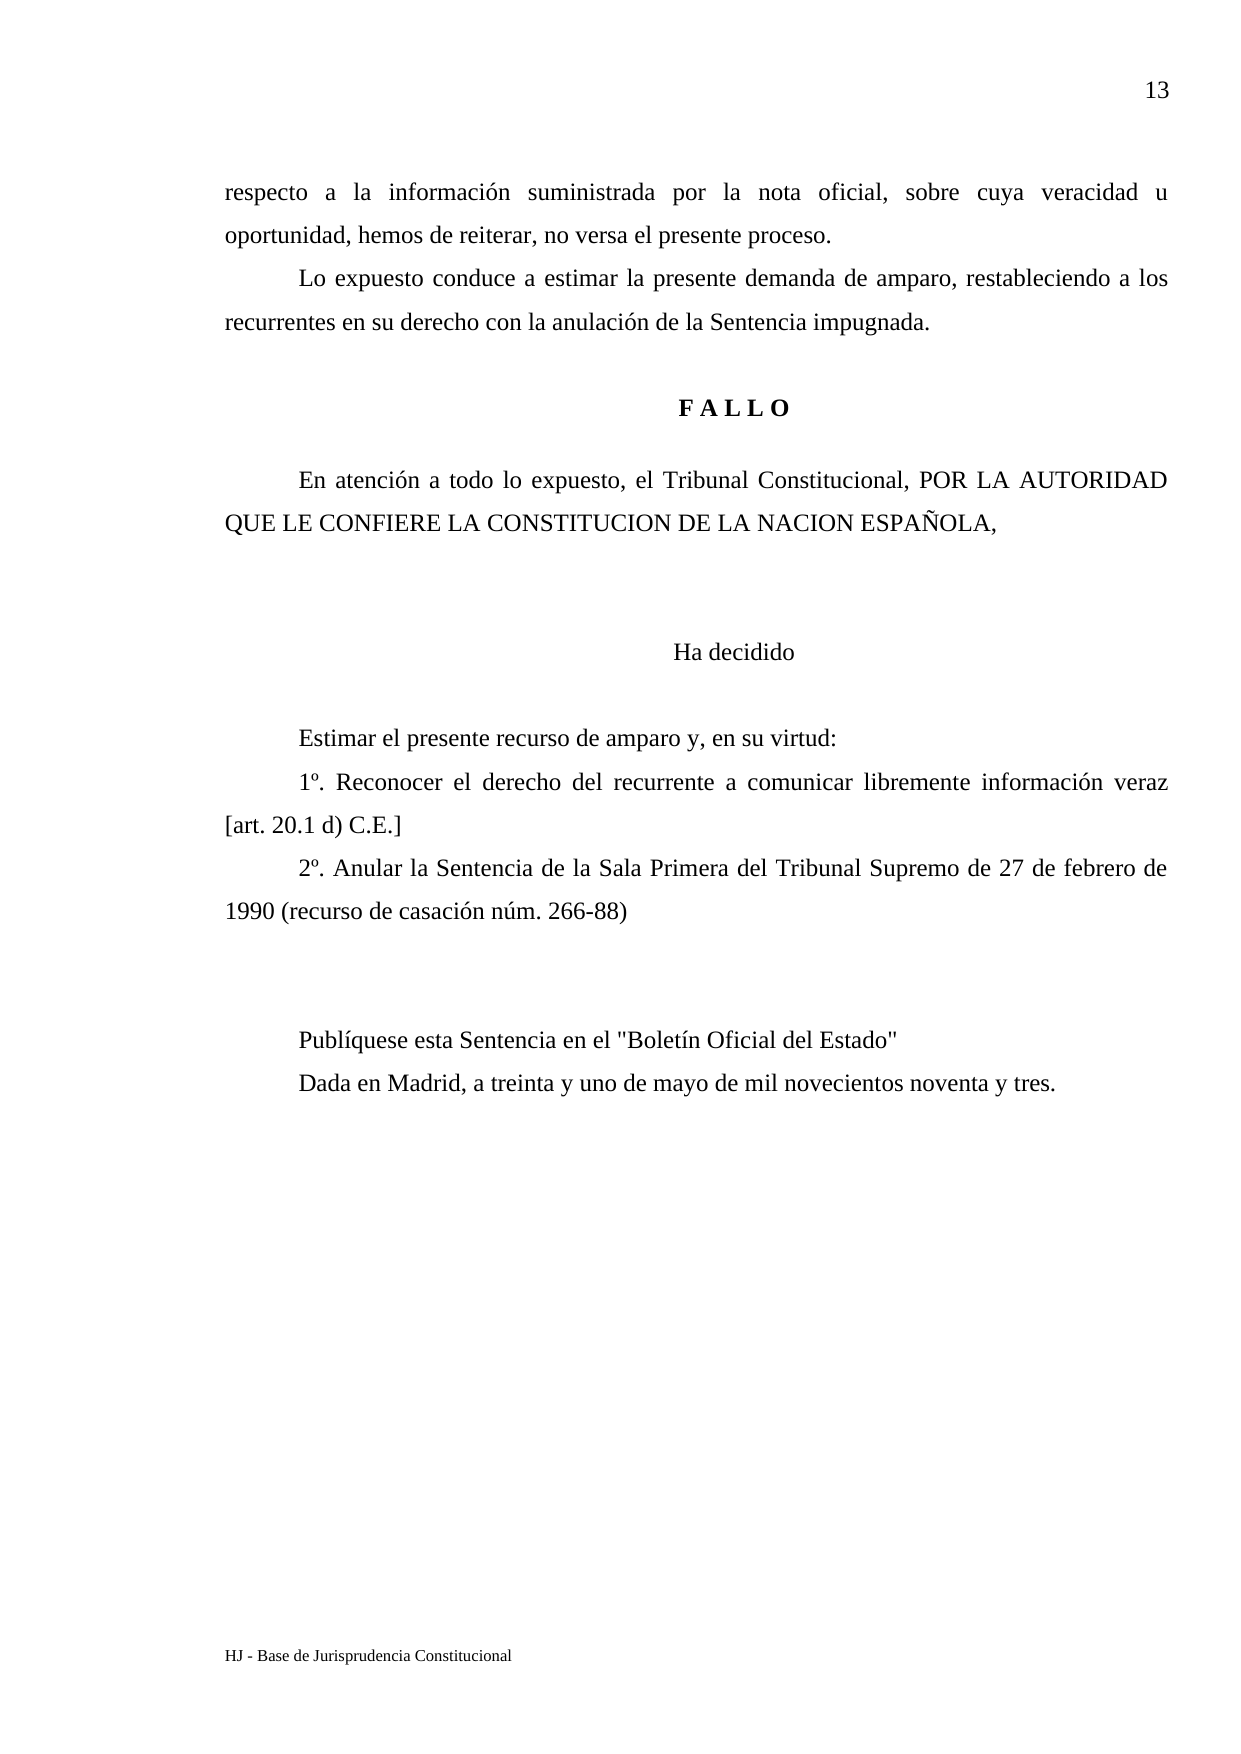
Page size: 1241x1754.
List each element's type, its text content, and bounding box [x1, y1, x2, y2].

text 2º. Anular la Sentencia de la Sala Primera del Tribunal Supremo de 27 de febrero de 1990 (recurso de casación núm. 266-88) [224, 853, 1169, 925]
text Publíquese esta Sentencia en el "Boletín Oficial del Estado" [224, 1025, 1169, 1054]
text Ha decidido [224, 637, 1169, 666]
text En atención a todo lo expuesto, el Tribunal Constitucional, POR LA AUTORIDAD QUE LE CONFIERE LA CONSTITUCION DE LA NACION ESPAÑOLA, [224, 465, 1169, 537]
text Dada en Madrid, a treinta y uno de mayo de mil novecientos noventa y tres. [224, 1068, 1169, 1097]
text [224, 177, 1169, 249]
subtitle F A L L O [224, 393, 1169, 422]
text Lo expuesto conduce a estimar la presente demanda de amparo, restableciendo a los recurrentes en su derecho con la anulación de la Sentencia impugnada. [224, 263, 1169, 335]
text Estimar el presente recurso de amparo y, en su virtud: [224, 723, 1169, 752]
text 1º. Reconocer el derecho del recurrente a comunicar libremente información veraz [art. 20.1 d) C.E.] [224, 767, 1169, 838]
